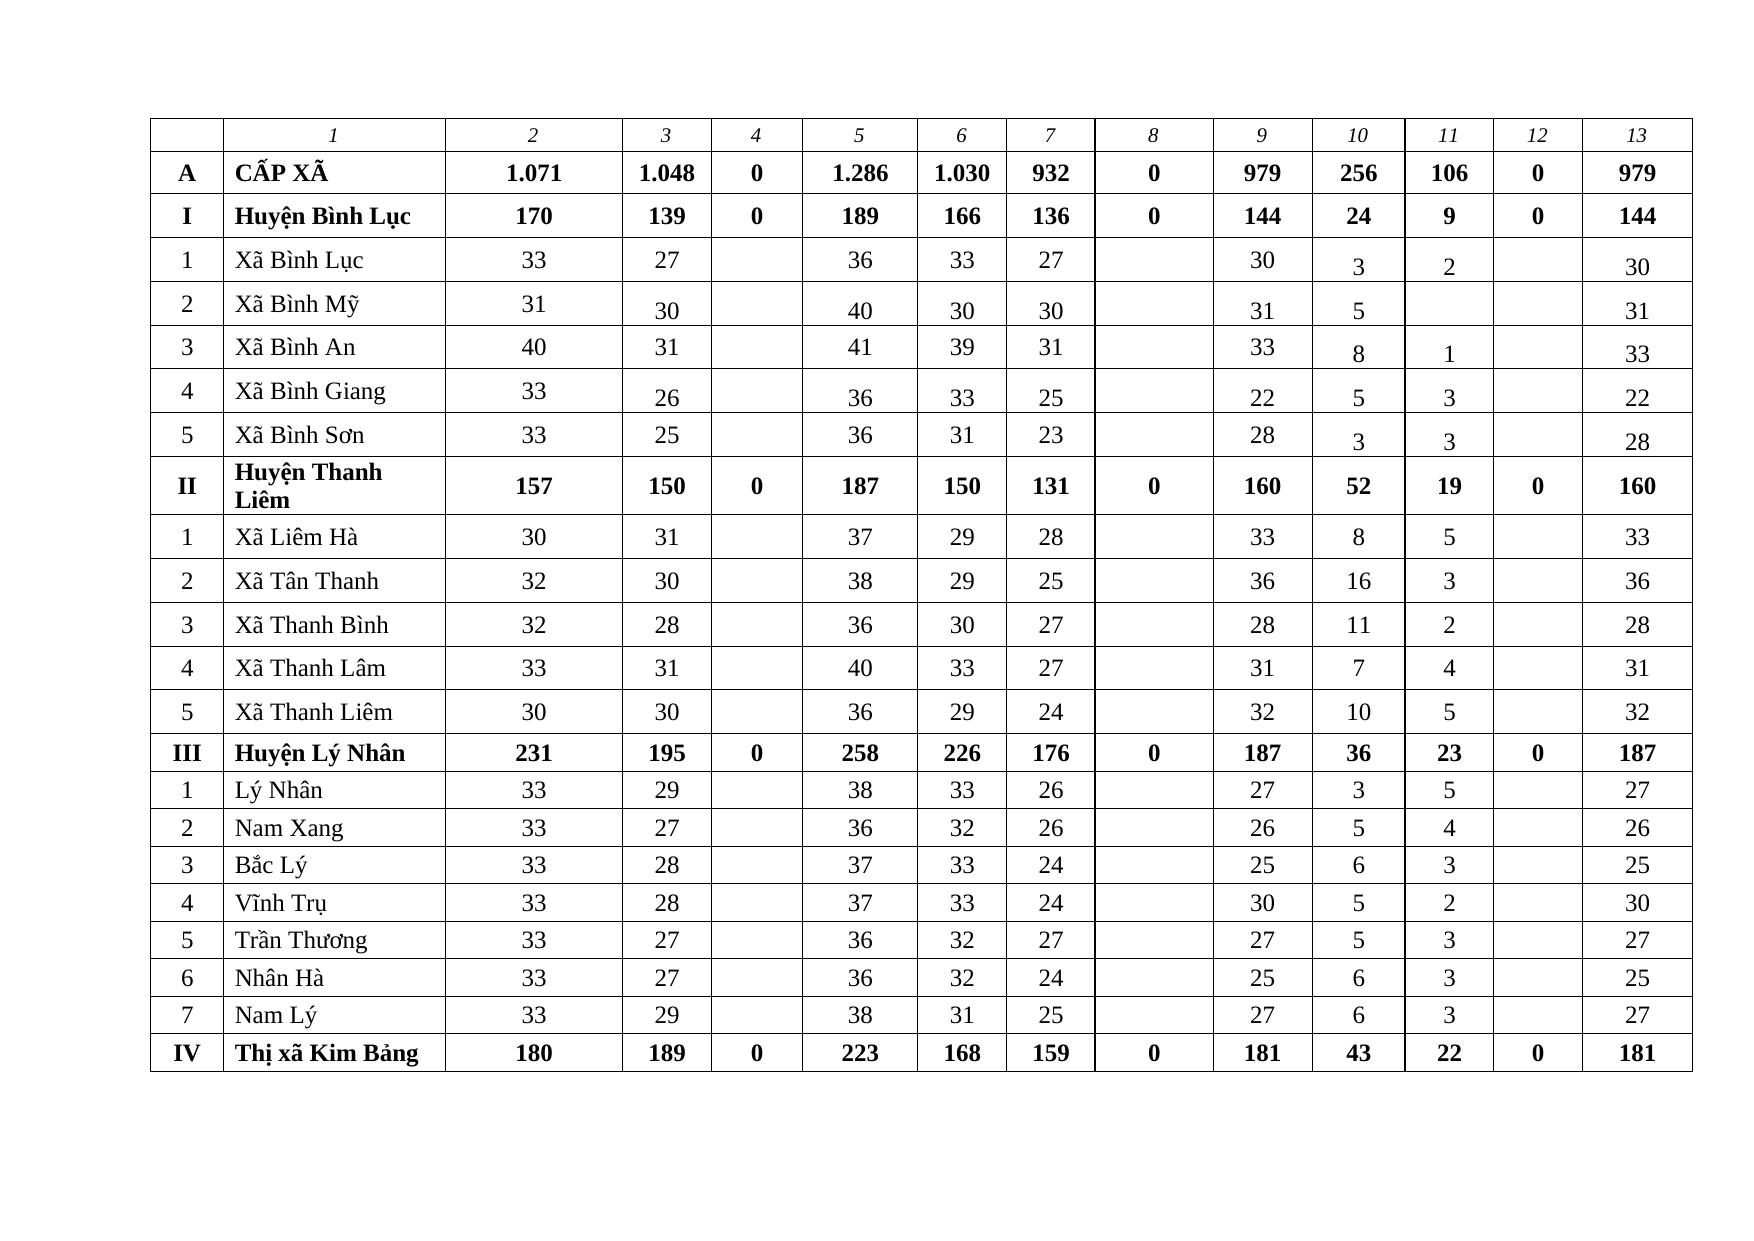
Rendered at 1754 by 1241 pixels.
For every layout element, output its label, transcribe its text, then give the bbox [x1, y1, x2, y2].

table_cell [1096, 690, 1213, 733]
table_cell 223 [803, 1034, 917, 1071]
table_cell 8 [1096, 119, 1213, 151]
table_cell 43 [1313, 1034, 1404, 1071]
table_cell 28 [1583, 413, 1692, 456]
table_cell 33 [446, 997, 622, 1033]
table_cell 0 [1096, 1034, 1213, 1071]
table_cell 19 [1406, 457, 1493, 514]
table_cell 150 [918, 457, 1006, 514]
table_cell [1406, 282, 1493, 324]
table_cell 3 [151, 326, 223, 368]
table_cell Huyện Bình Lục [224, 194, 445, 237]
table_cell Xã Bình Sơn [224, 413, 445, 456]
table_cell 6 [1313, 959, 1404, 996]
table_cell Thị xã Kim Bảng [224, 1034, 445, 1071]
table_cell 144 [1214, 194, 1312, 237]
table_cell Xã Bình Giang [224, 369, 445, 412]
table_cell Xã Thanh Bình [224, 603, 445, 646]
table_cell 7 [1313, 647, 1404, 689]
table_cell [1096, 559, 1213, 602]
table_cell 27 [1007, 603, 1094, 646]
table_cell 38 [803, 559, 917, 602]
table_cell 31 [623, 647, 711, 689]
table_cell 4 [1406, 647, 1493, 689]
table_cell 0 [1494, 1034, 1582, 1071]
table_cell 3 [1313, 772, 1404, 808]
table_cell 29 [918, 690, 1006, 733]
table_cell 176 [1007, 734, 1094, 771]
table_cell 1.286 [803, 152, 917, 193]
table_cell I [151, 194, 223, 237]
table_cell [712, 282, 802, 324]
table_cell [712, 647, 802, 689]
table_cell A [151, 152, 223, 193]
table_cell 30 [1007, 282, 1094, 324]
table_cell 26 [1583, 809, 1692, 846]
table_cell 3 [1406, 922, 1493, 958]
table_cell Bắc Lý [224, 847, 445, 883]
table_cell 10 [1313, 119, 1404, 151]
table_cell 3 [1406, 959, 1493, 996]
table_cell 32 [446, 603, 622, 646]
table_cell 8 [1313, 326, 1404, 368]
table_cell 9 [1406, 194, 1493, 237]
table_cell 33 [446, 809, 622, 846]
table_cell Lý Nhân [224, 772, 445, 808]
table_cell 5 [803, 119, 917, 151]
table_cell 4 [712, 119, 802, 151]
table_cell 33 [918, 369, 1006, 412]
table_cell 144 [1583, 194, 1692, 237]
table_cell 5 [1313, 884, 1404, 921]
table_cell [151, 119, 223, 151]
table_cell 3 [1406, 413, 1493, 456]
table_cell 32 [918, 809, 1006, 846]
table_cell 40 [803, 647, 917, 689]
table_cell 33 [446, 772, 622, 808]
table_cell 22 [1214, 369, 1312, 412]
table_cell 33 [1214, 326, 1312, 368]
table_cell 11 [1406, 119, 1493, 151]
table_cell CẤP XÃ [224, 152, 445, 193]
table_cell Nhân Hà [224, 959, 445, 996]
table_cell Huyện Thanh Liêm [224, 457, 445, 514]
table_cell 31 [918, 997, 1006, 1033]
table_cell [712, 603, 802, 646]
table_cell 2 [1406, 884, 1493, 921]
table_cell [1096, 515, 1213, 558]
table_cell 33 [918, 884, 1006, 921]
table_cell [1494, 922, 1582, 958]
table_cell 12 [1494, 119, 1582, 151]
table_cell 30 [918, 282, 1006, 324]
table_cell 6 [1313, 997, 1404, 1033]
table_cell 9 [1214, 119, 1312, 151]
table_cell 29 [623, 772, 711, 808]
table_cell 187 [1214, 734, 1312, 771]
table_cell 25 [1583, 959, 1692, 996]
table_cell Xã Bình Lục [224, 238, 445, 281]
table_cell 258 [803, 734, 917, 771]
table_cell 27 [623, 959, 711, 996]
table_cell 4 [151, 884, 223, 921]
table_cell 13 [1583, 119, 1692, 151]
table_cell 10 [1313, 690, 1404, 733]
table_cell 2 [1406, 238, 1493, 281]
table_cell 25 [1007, 369, 1094, 412]
table_cell 37 [803, 884, 917, 921]
table_cell [1494, 847, 1582, 883]
table_cell [712, 238, 802, 281]
table_cell 28 [623, 884, 711, 921]
table_cell 3 [151, 603, 223, 646]
table_cell 28 [1214, 603, 1312, 646]
table_cell 256 [1313, 152, 1404, 193]
table_cell 23 [1406, 734, 1493, 771]
table_cell [712, 369, 802, 412]
table_cell 4 [151, 369, 223, 412]
table_cell 0 [1494, 152, 1582, 193]
table_cell 27 [623, 238, 711, 281]
table_cell [1494, 559, 1582, 602]
table_cell [1096, 369, 1213, 412]
table_cell 30 [446, 515, 622, 558]
table_cell 30 [623, 690, 711, 733]
table_cell 33 [918, 647, 1006, 689]
table_cell 1.071 [446, 152, 622, 193]
table_cell 24 [1007, 884, 1094, 921]
table_cell 33 [446, 238, 622, 281]
table_cell 932 [1007, 152, 1094, 193]
table_cell [1494, 647, 1582, 689]
table_cell 159 [1007, 1034, 1094, 1071]
table_cell 30 [1214, 238, 1312, 281]
table_cell 6 [918, 119, 1006, 151]
table_cell 5 [1313, 282, 1404, 324]
table_cell 25 [1214, 847, 1312, 883]
table_cell 1.048 [623, 152, 711, 193]
table_cell 180 [446, 1034, 622, 1071]
table_cell 11 [1313, 603, 1404, 646]
table_cell [712, 326, 802, 368]
table_cell 4 [1406, 809, 1493, 846]
table_cell Xã Tân Thanh [224, 559, 445, 602]
table_cell 28 [1583, 603, 1692, 646]
table_cell Xã Bình An [224, 326, 445, 368]
table_cell [1494, 238, 1582, 281]
table_cell [1096, 326, 1213, 368]
table_cell 8 [1313, 515, 1404, 558]
table_cell 5 [1313, 809, 1404, 846]
table_cell 33 [446, 647, 622, 689]
table_cell 5 [1313, 922, 1404, 958]
table_cell 27 [623, 922, 711, 958]
table_cell 25 [1214, 959, 1312, 996]
table_cell 187 [803, 457, 917, 514]
table_cell 36 [1583, 559, 1692, 602]
table_cell 160 [1583, 457, 1692, 514]
table_cell 6 [1313, 847, 1404, 883]
table_cell Xã Thanh Lâm [224, 647, 445, 689]
table_cell Xã Liêm Hà [224, 515, 445, 558]
table_cell 2 [1406, 603, 1493, 646]
table_cell [1096, 603, 1213, 646]
table_cell [1494, 369, 1582, 412]
table_cell 136 [1007, 194, 1094, 237]
table_cell 24 [1007, 847, 1094, 883]
table_cell 24 [1007, 690, 1094, 733]
table_cell 25 [1007, 559, 1094, 602]
table_cell [1096, 997, 1213, 1033]
table_cell 30 [1583, 884, 1692, 921]
table_cell 33 [446, 884, 622, 921]
table_cell 23 [1007, 413, 1094, 456]
table_cell 5 [151, 690, 223, 733]
table_cell 3 [1406, 559, 1493, 602]
table_cell 0 [1096, 152, 1213, 193]
table_cell 181 [1214, 1034, 1312, 1071]
table_cell 36 [803, 369, 917, 412]
table_cell 0 [1494, 194, 1582, 237]
table_cell 160 [1214, 457, 1312, 514]
table_cell 30 [623, 282, 711, 324]
table_cell 33 [1583, 326, 1692, 368]
table_cell 26 [623, 369, 711, 412]
table_cell 24 [1007, 959, 1094, 996]
table_cell 36 [803, 413, 917, 456]
table_cell 170 [446, 194, 622, 237]
table_cell [712, 515, 802, 558]
table_cell 28 [1214, 413, 1312, 456]
table_cell 31 [1214, 647, 1312, 689]
table_cell 33 [446, 847, 622, 883]
table_cell 25 [623, 413, 711, 456]
table_cell [1096, 772, 1213, 808]
table_cell [1494, 959, 1582, 996]
table_cell 31 [623, 326, 711, 368]
table_cell 26 [1214, 809, 1312, 846]
table_cell 3 [1313, 413, 1404, 456]
table_cell 28 [1007, 515, 1094, 558]
table_cell 30 [446, 690, 622, 733]
table_cell 181 [1583, 1034, 1692, 1071]
table_cell 33 [1214, 515, 1312, 558]
table_cell [1096, 413, 1213, 456]
table_cell 36 [1214, 559, 1312, 602]
table_cell 168 [918, 1034, 1006, 1071]
table_cell 38 [803, 997, 917, 1033]
table_cell 31 [623, 515, 711, 558]
table_cell [712, 884, 802, 921]
table_cell 25 [1007, 997, 1094, 1033]
table_cell 25 [1583, 847, 1692, 883]
table_cell Huyện Lý Nhân [224, 734, 445, 771]
table_cell Xã Bình Mỹ [224, 282, 445, 324]
table_cell 28 [623, 847, 711, 883]
table_cell 187 [1583, 734, 1692, 771]
table_cell [1494, 809, 1582, 846]
table_cell [712, 959, 802, 996]
table_cell 36 [803, 922, 917, 958]
table_cell 27 [1214, 922, 1312, 958]
table_cell 16 [1313, 559, 1404, 602]
table_cell 22 [1583, 369, 1692, 412]
table_cell 0 [712, 457, 802, 514]
table_cell 195 [623, 734, 711, 771]
table_cell 33 [1583, 515, 1692, 558]
table_cell 30 [623, 559, 711, 602]
table_cell [712, 413, 802, 456]
table_cell 2 [151, 282, 223, 324]
table_cell 0 [1096, 194, 1213, 237]
table_cell [1096, 809, 1213, 846]
table_cell [1494, 690, 1582, 733]
table_cell 1 [151, 515, 223, 558]
table_cell 31 [1583, 282, 1692, 324]
table_cell 0 [1096, 457, 1213, 514]
table_cell [712, 997, 802, 1033]
table_cell 106 [1406, 152, 1493, 193]
table_cell [1096, 959, 1213, 996]
table_cell 3 [1406, 847, 1493, 883]
table_cell 52 [1313, 457, 1404, 514]
table_cell 139 [623, 194, 711, 237]
table_cell 27 [1214, 772, 1312, 808]
table_cell [712, 772, 802, 808]
table_cell 2 [446, 119, 622, 151]
table_cell [1096, 847, 1213, 883]
table_cell 0 [1494, 457, 1582, 514]
table_cell 32 [918, 922, 1006, 958]
table_cell [1494, 884, 1582, 921]
table_cell 24 [1313, 194, 1404, 237]
table_cell 0 [1096, 734, 1213, 771]
table_cell 1 [224, 119, 445, 151]
table_cell 33 [446, 922, 622, 958]
table_cell 1 [151, 772, 223, 808]
table_cell 2 [151, 809, 223, 846]
table_cell 39 [918, 326, 1006, 368]
table_cell [1494, 326, 1582, 368]
table_cell 26 [1007, 772, 1094, 808]
table_cell 131 [1007, 457, 1094, 514]
table_cell 31 [1214, 282, 1312, 324]
table_cell 0 [1494, 734, 1582, 771]
table_cell [1494, 515, 1582, 558]
table_cell 3 [1406, 997, 1493, 1033]
table_cell 979 [1583, 152, 1692, 193]
table_cell 27 [1583, 997, 1692, 1033]
table_cell Vĩnh Trụ [224, 884, 445, 921]
table_cell Xã Thanh Liêm [224, 690, 445, 733]
table_cell 30 [918, 603, 1006, 646]
table_cell 6 [151, 959, 223, 996]
table_cell Nam Xang [224, 809, 445, 846]
table_cell 40 [803, 282, 917, 324]
table_cell 5 [1406, 515, 1493, 558]
table_cell [1096, 282, 1213, 324]
table_cell 5 [1313, 369, 1404, 412]
table_cell 1 [151, 238, 223, 281]
table_cell 0 [712, 152, 802, 193]
table_cell [1096, 884, 1213, 921]
table_cell 32 [918, 959, 1006, 996]
table_cell 27 [1007, 922, 1094, 958]
table_cell [712, 559, 802, 602]
table_cell 36 [803, 959, 917, 996]
table_cell 7 [1007, 119, 1094, 151]
table_cell [712, 690, 802, 733]
table_cell [712, 922, 802, 958]
table_cell 27 [1583, 772, 1692, 808]
table_cell 26 [1007, 809, 1094, 846]
table_cell 27 [1583, 922, 1692, 958]
table_cell 29 [918, 559, 1006, 602]
table_cell 32 [446, 559, 622, 602]
table_cell 40 [446, 326, 622, 368]
table_cell 7 [151, 997, 223, 1033]
table_cell 30 [1583, 238, 1692, 281]
table_cell 189 [803, 194, 917, 237]
table_cell Trần Thương [224, 922, 445, 958]
table_cell 1.030 [918, 152, 1006, 193]
table_cell [1494, 603, 1582, 646]
table_cell [712, 847, 802, 883]
table_cell 37 [803, 847, 917, 883]
table_cell 5 [151, 413, 223, 456]
table_cell 27 [1214, 997, 1312, 1033]
table_cell 36 [803, 238, 917, 281]
table_cell 33 [918, 772, 1006, 808]
table_cell 33 [918, 847, 1006, 883]
table_cell 166 [918, 194, 1006, 237]
table_cell 1 [1406, 326, 1493, 368]
table_cell 0 [712, 734, 802, 771]
table_cell 3 [1406, 369, 1493, 412]
table_cell 5 [151, 922, 223, 958]
table_cell 3 [623, 119, 711, 151]
table_cell 32 [1214, 690, 1312, 733]
table_cell 22 [1406, 1034, 1493, 1071]
table_cell 226 [918, 734, 1006, 771]
table_cell 33 [446, 369, 622, 412]
table_cell 231 [446, 734, 622, 771]
table_cell [1096, 647, 1213, 689]
table_cell 3 [151, 847, 223, 883]
table_cell 37 [803, 515, 917, 558]
table_cell 41 [803, 326, 917, 368]
table_cell 27 [1007, 238, 1094, 281]
table_cell [1494, 282, 1582, 324]
table_cell 29 [918, 515, 1006, 558]
table_cell 4 [151, 647, 223, 689]
table_cell 31 [1583, 647, 1692, 689]
table_cell [1096, 922, 1213, 958]
table_cell 33 [446, 413, 622, 456]
table_cell 36 [803, 690, 917, 733]
table_cell [1096, 238, 1213, 281]
table_cell 33 [446, 959, 622, 996]
table_cell 32 [1583, 690, 1692, 733]
table_cell 979 [1214, 152, 1312, 193]
table_cell 5 [1406, 772, 1493, 808]
table_cell 2 [151, 559, 223, 602]
table_cell [1494, 772, 1582, 808]
table_cell [1494, 997, 1582, 1033]
table_cell 36 [803, 603, 917, 646]
table_cell 36 [803, 809, 917, 846]
table_cell 31 [1007, 326, 1094, 368]
table_cell 0 [712, 194, 802, 237]
table_cell 38 [803, 772, 917, 808]
table_cell 157 [446, 457, 622, 514]
table_cell 33 [918, 238, 1006, 281]
table_cell 27 [623, 809, 711, 846]
table_cell 30 [1214, 884, 1312, 921]
table_cell IV [151, 1034, 223, 1071]
table_cell 0 [712, 1034, 802, 1071]
table_cell 3 [1313, 238, 1404, 281]
table_cell III [151, 734, 223, 771]
table_cell 28 [623, 603, 711, 646]
table_cell [712, 809, 802, 846]
table_cell 150 [623, 457, 711, 514]
table_cell 27 [1007, 647, 1094, 689]
table_cell Nam Lý [224, 997, 445, 1033]
table_cell 31 [446, 282, 622, 324]
table_cell 29 [623, 997, 711, 1033]
table_cell 31 [918, 413, 1006, 456]
table_cell 189 [623, 1034, 711, 1071]
table_cell [1494, 413, 1582, 456]
table_cell 36 [1313, 734, 1404, 771]
table_cell II [151, 457, 223, 514]
table_cell 5 [1406, 690, 1493, 733]
